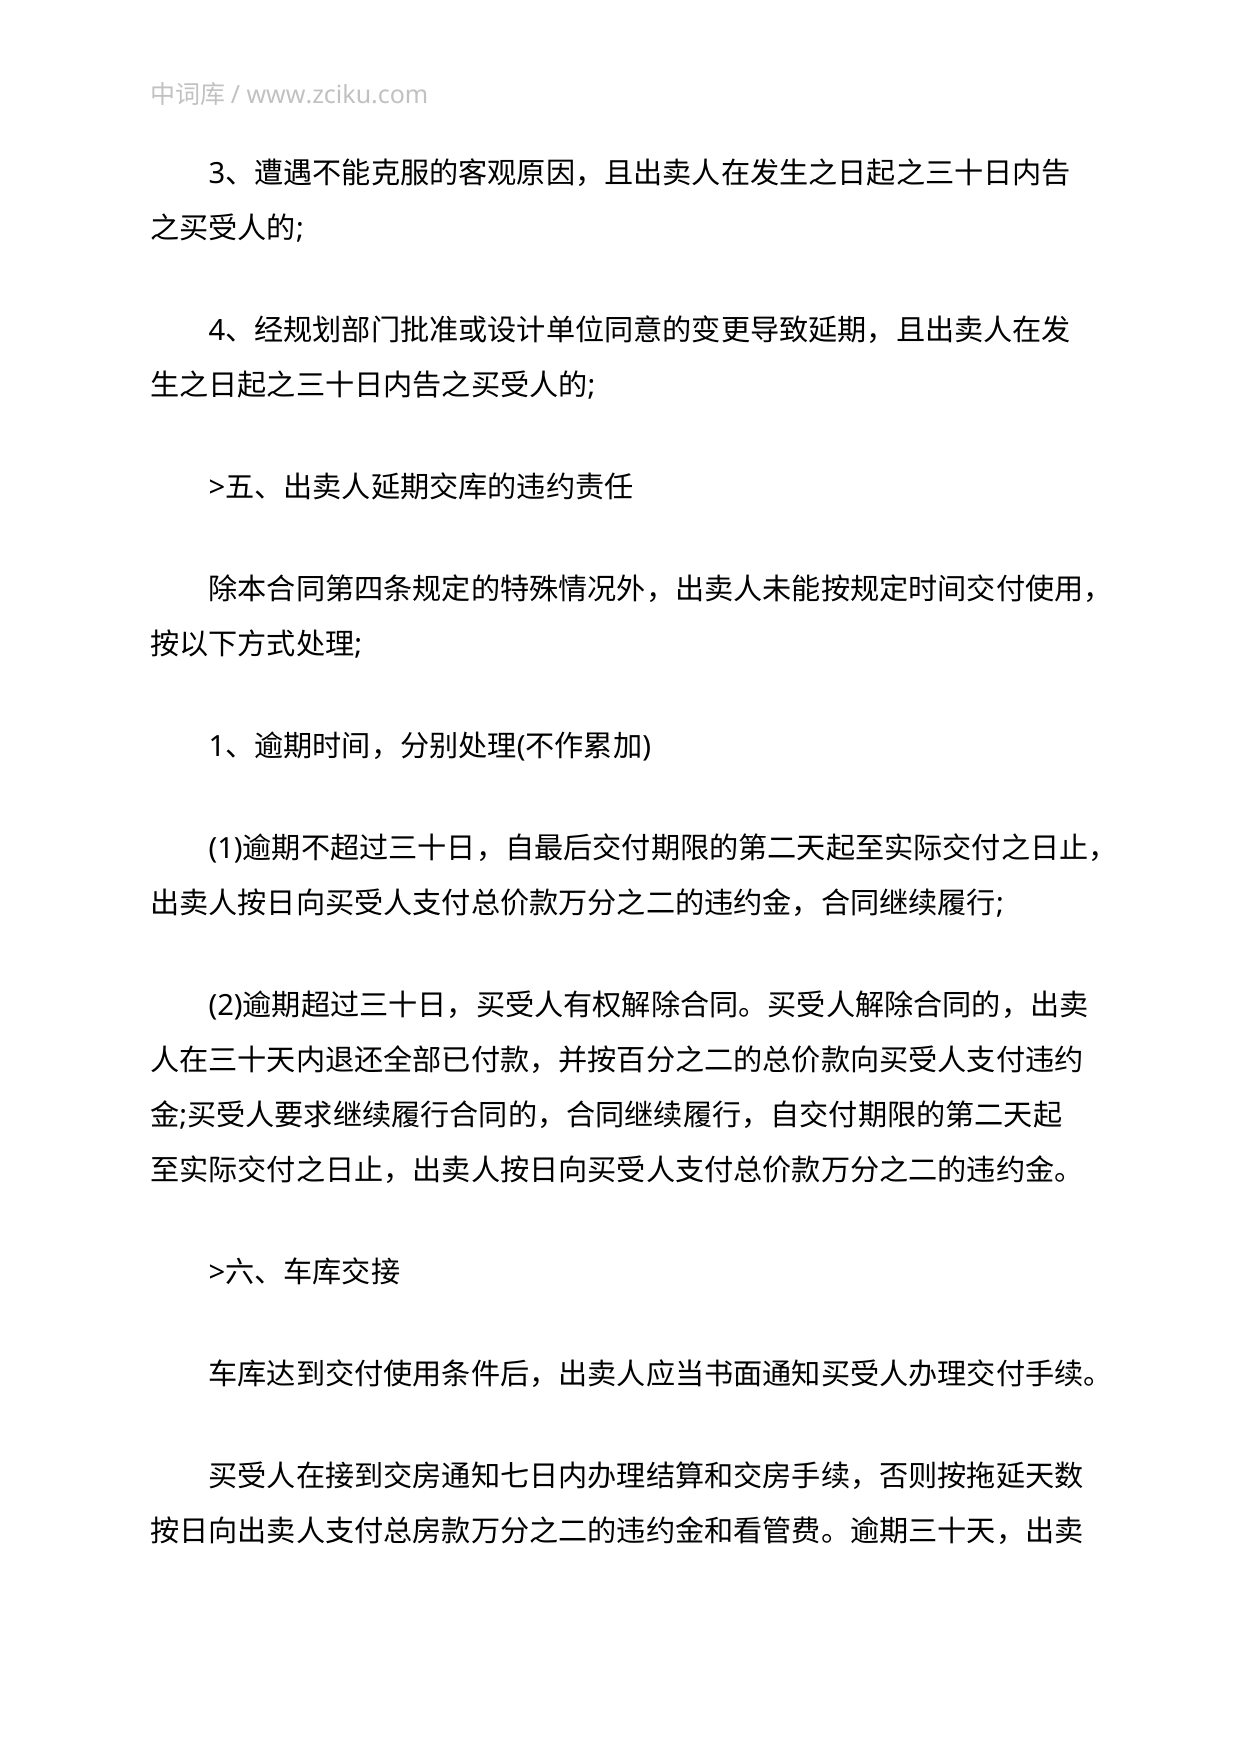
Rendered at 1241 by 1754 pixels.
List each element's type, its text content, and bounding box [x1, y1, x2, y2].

text 4、经规划部门批准或设计单位同意的变更导致延期，且出卖人在发生之日起之三十日内告之买受人的; [150, 307, 1090, 404]
text >五、出卖人延期交库的违约责任 [150, 464, 1090, 506]
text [150, 1452, 1090, 1549]
text (1)逾期不超过三十日，自最后交付期限的第二天起至实际交付之日止，出卖人按日向买受人支付总价款万分之二的违约金，合同继续履行; [150, 825, 1090, 922]
text 除本合同第四条规定的特殊情况外，出卖人未能按规定时间交付使用，按以下方式处理; [150, 566, 1090, 663]
text >六、车库交接 [150, 1248, 1090, 1291]
text 车库达到交付使用条件后，出卖人应当书面通知买受人办理交付手续。 [150, 1350, 1090, 1393]
text (2)逾期超过三十日，买受人有权解除合同。买受人解除合同的，出卖人在三十天内退还全部已付款，并按百分之二的总价款向买受人支付违约金;买受人要求继续履行合同的，合同继续履行，自交付期限的第二天起至实际交付之日止，出卖人按日向买受人支付总价款万分之二的违约金。 [150, 982, 1090, 1189]
text 1、逾期时间，分别处理(不作累加) [150, 723, 1090, 765]
text 3、遭遇不能克服的客观原因，且出卖人在发生之日起之三十日内告之买受人的; [150, 150, 1090, 247]
